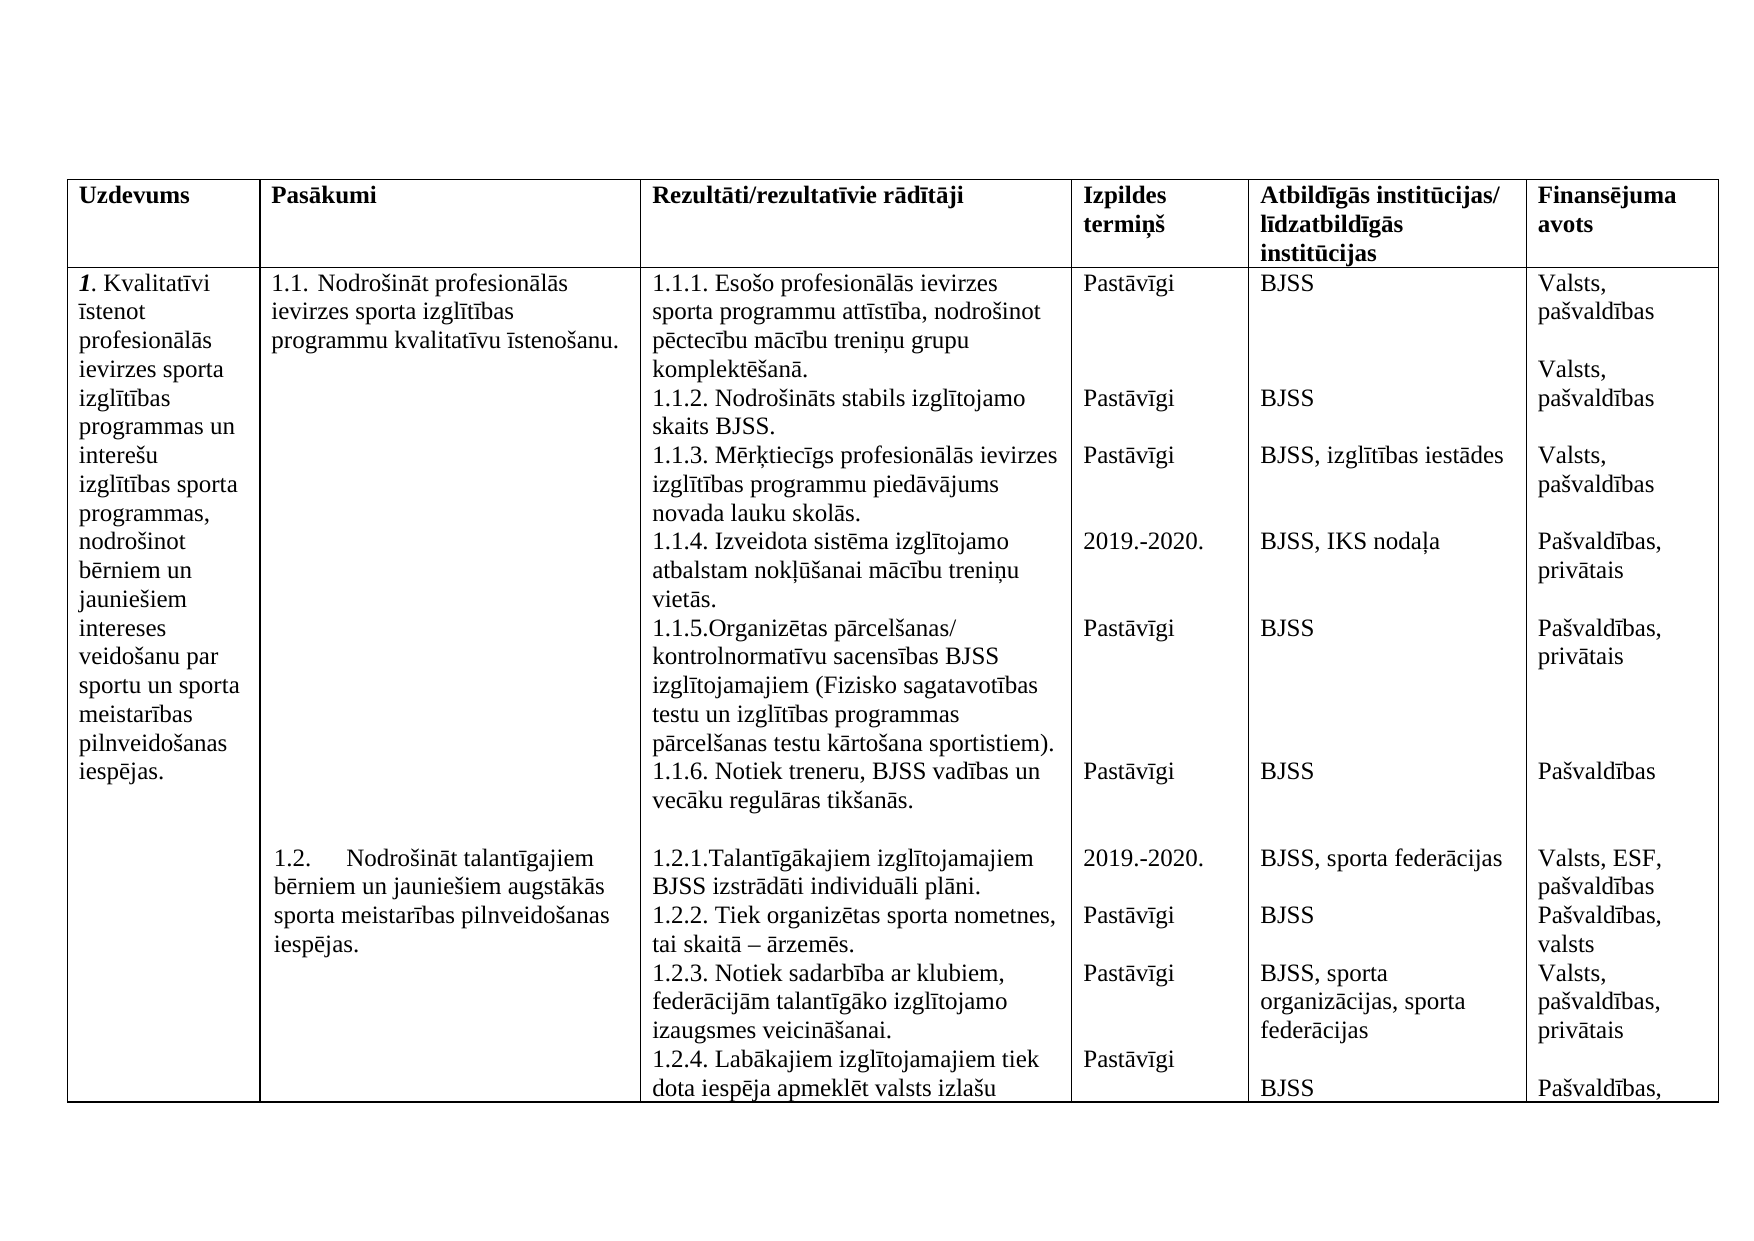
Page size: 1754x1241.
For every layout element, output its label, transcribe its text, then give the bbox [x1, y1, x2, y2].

table_header Finansējuma avots [1527, 180, 1718, 267]
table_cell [68, 268, 259, 1101]
table_header Rezultāti/rezultatīvie rādītāji [641, 180, 1071, 267]
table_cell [1072, 268, 1248, 1101]
table_header Pasākumi [261, 180, 640, 267]
table_header Uzdevums [68, 180, 259, 267]
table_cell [261, 268, 640, 1101]
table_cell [641, 268, 1071, 1101]
table_header Izpildes termiņš [1072, 180, 1248, 267]
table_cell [1527, 268, 1718, 1101]
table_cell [1249, 268, 1526, 1101]
table_header Atbildīgās institūcijas/ līdzatbildīgās institūcijas [1249, 180, 1526, 267]
